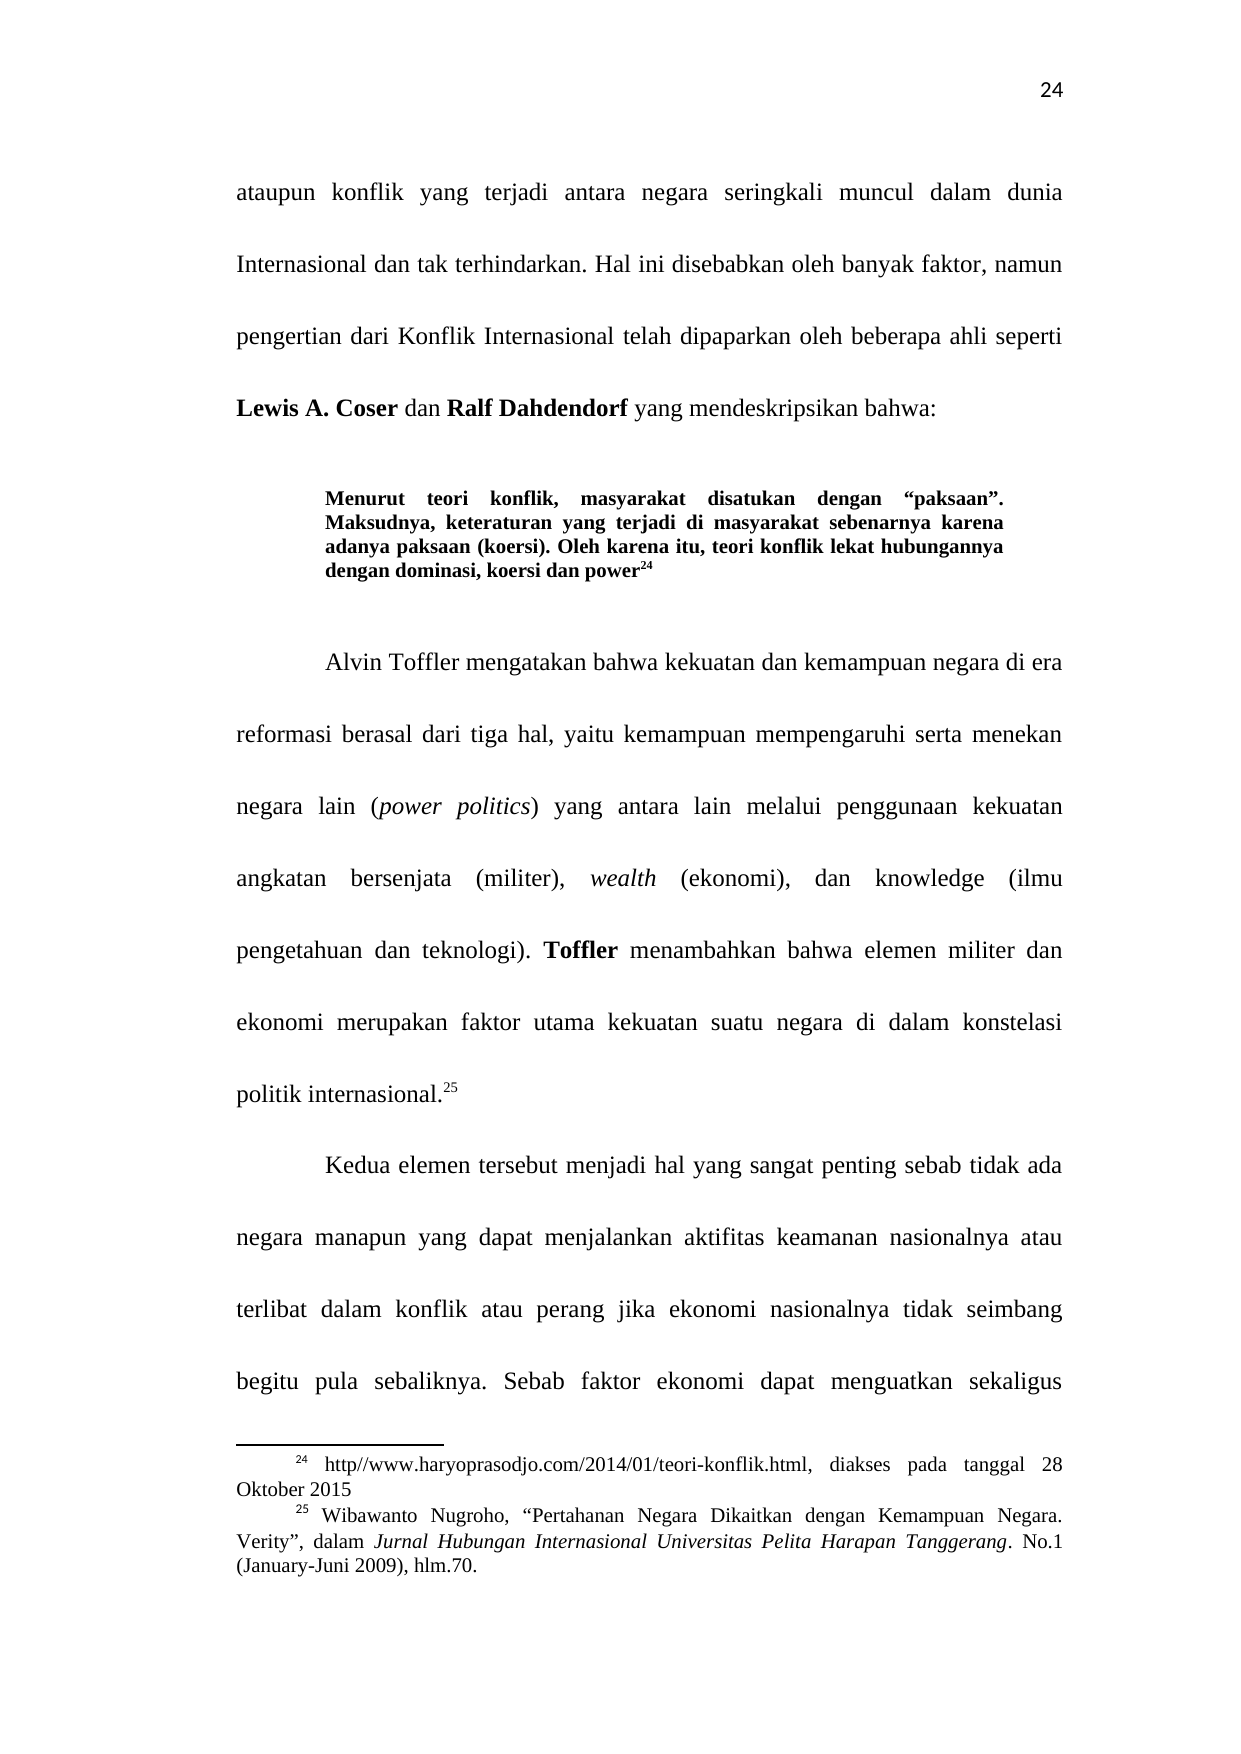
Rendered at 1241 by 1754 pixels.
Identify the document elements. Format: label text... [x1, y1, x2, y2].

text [236, 177, 1063, 422]
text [236, 1151, 1063, 1395]
text Menurut teori konflik, masyarakat disatukan dengan “paksaan”. Maksudnya, keteraturan yang terjadi di masyarakat sebenarnya karena adanya paksaan (koersi). Oleh karena itu, teori konflik lekat hubungannya dengan dominasi, koersi dan power [325, 486, 1004, 582]
text Alvin Toffler mengatakan bahwa kekuatan dan kemampuan negara di era reformasi berasal dari tiga hal, yaitu kemampuan mempengaruhi serta menekan negara lain (power politics) yang antara lain melalui penggunaan kekuatan angkatan bersenjata (militer), wealth (ekonomi), dan knowledge (ilmu pengetahuan dan teknologi). Toffler menambahkan bahwa elemen militer dan ekonomi merupakan faktor utama kekuatan suatu negara di dalam konstelasi politik internasional. [236, 647, 1063, 1107]
